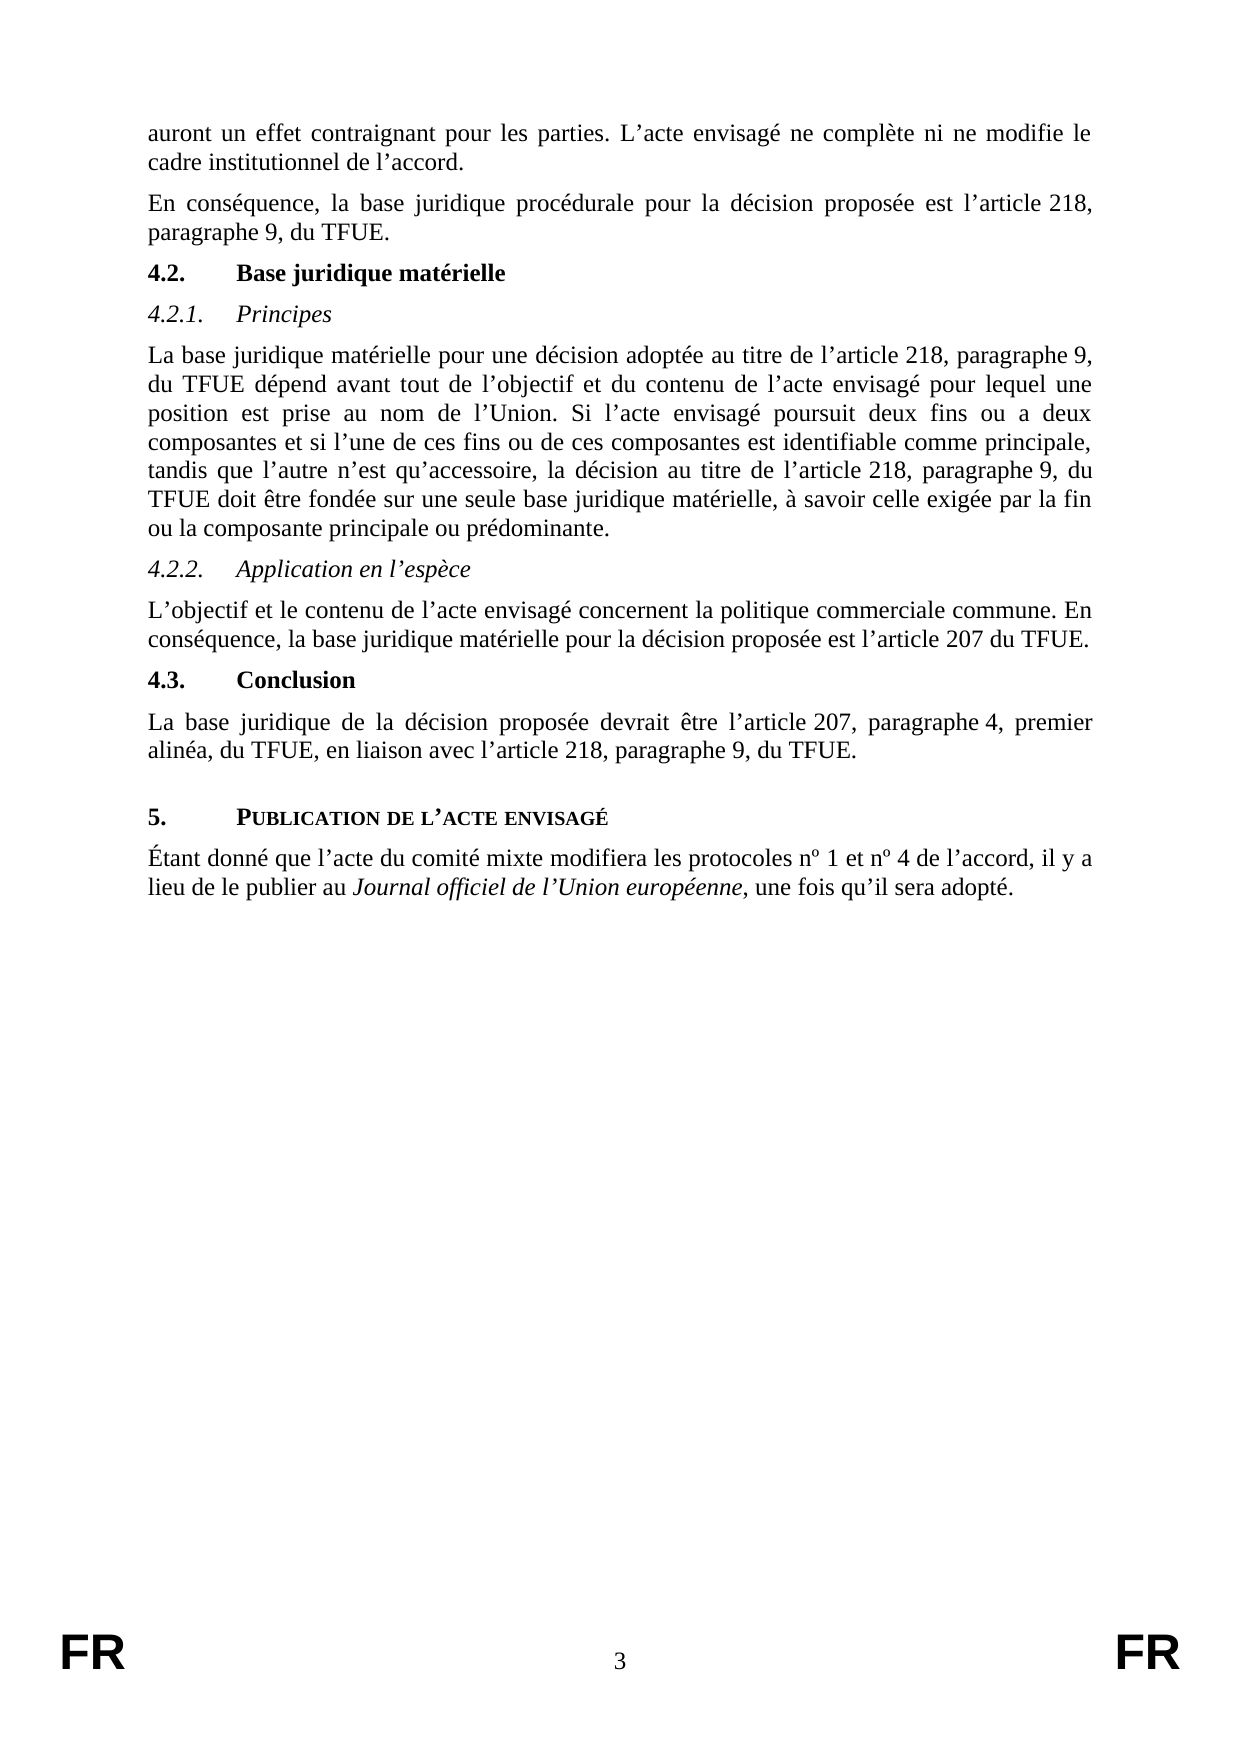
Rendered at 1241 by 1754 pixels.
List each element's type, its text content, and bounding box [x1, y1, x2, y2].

text En conséquence, la base juridique procédurale pour la décision proposée est l’article 218, paragraphe 9, du TFUE. [148, 188, 1093, 246]
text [148, 118, 1093, 176]
text La base juridique de la décision proposée devrait être l’article 207, paragraphe 4, premier alinéa, du TFUE, en liaison avec l’article 218, paragraphe 9, du TFUE. [148, 707, 1093, 764]
subtitle 4.2. Base juridique matérielle [148, 258, 1093, 287]
text Étant donné que l’acte du comité mixte modifiera les protocoles nº 1 et nº 4 de l’accord, il y a lieu de le publier au Journal officiel de l’Union européenne, une fois qu’il sera adopté. [148, 843, 1093, 901]
subtitle 4.3. Conclusion [148, 666, 1093, 694]
subtitle 4.2.1. Principes [148, 299, 1093, 328]
text L’objectif et le contenu de l’acte envisagé concernent la politique commerciale commune. En conséquence, la base juridique matérielle pour la décision proposée est l’article 207 du TFUE. [148, 596, 1093, 653]
subtitle 5. Publication de l’acte envisagé [148, 802, 1093, 831]
text La base juridique matérielle pour une décision adoptée au titre de l’article 218, paragraphe 9, du TFUE dépend avant tout de l’objectif et du contenu de l’acte envisagé pour lequel une position est prise au nom de l’Union. Si l’acte envisagé poursuit deux fins ou a deux composantes et si l’une de ces fins ou de ces composantes est identifiable comme principale, tandis que l’autre n’est qu’accessoire, la décision au titre de l’article 218, paragraphe 9, du TFUE doit être fondée sur une seule base juridique matérielle, à savoir celle exigée par la fin ou la composante principale ou prédominante. [148, 341, 1093, 542]
subtitle 4.2.2. Application en l’espèce [148, 554, 1093, 583]
